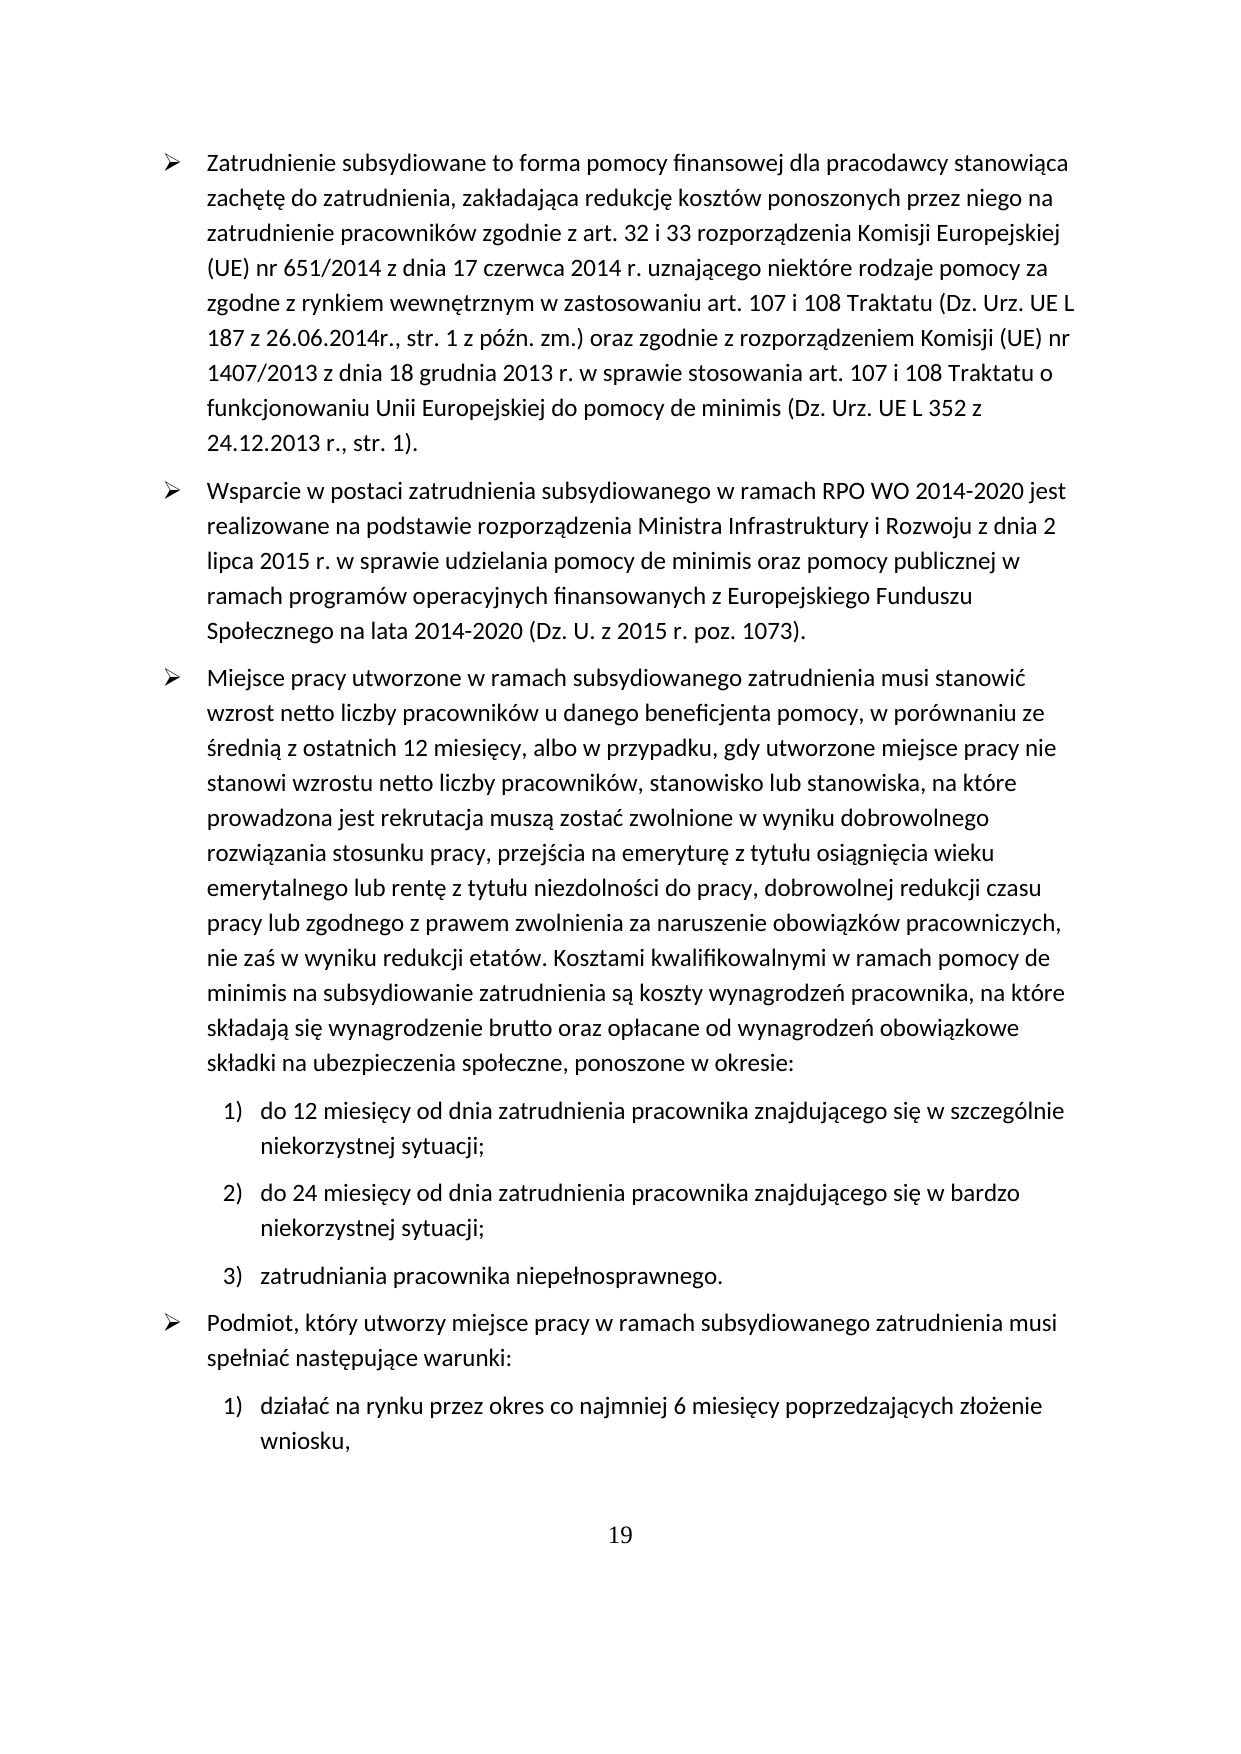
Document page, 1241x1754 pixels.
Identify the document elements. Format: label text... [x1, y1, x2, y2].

list działać na rynku przez okres co najmniej 6 miesięcy poprzedzających złożenie wniosku, [223, 1390, 1093, 1456]
list Wsparcie w postaci zatrudnienia subsydiowanego w ramach RPO WO 2014-2020 jest realizowane na podstawie rozporządzenia Ministra Infrastruktury i Rozwoju z dnia 2 lipca 2015 r. w sprawie udzielania pomocy de minimis oraz pomocy publicznej w ramach programów operacyjnych finansowanych z Europejskiego Funduszu Społecznego na lata 2014-2020 (Dz. U. z 2015 r. poz. 1073). [162, 475, 1093, 646]
list zatrudniania pracownika niepełnosprawnego. [223, 1260, 1093, 1291]
list do 12 miesięcy od dnia zatrudnienia pracownika znajdującego się w szczególnie niekorzystnej sytuacji; [223, 1095, 1093, 1161]
list Zatrudnienie subsydiowane to forma pomocy finansowej dla pracodawcy stanowiąca zachętę do zatrudnienia, zakładająca redukcję kosztów ponoszonych przez niego na zatrudnienie pracowników zgodnie z art. 32 i 33 rozporządzenia Komisji Europejskiej (UE) nr 651/2014 z dnia 17 czerwca 2014 r. uznającego niektóre rodzaje pomocy za zgodne z rynkiem wewnętrznym w zastosowaniu art. 107 i 108 Traktatu (Dz. Urz. UE L 187 z 26.06.2014r., str. 1 z późn. zm.) oraz zgodnie z rozporządzeniem Komisji (UE) nr 1407/2013 z dnia 18 grudnia 2013 r. w sprawie stosowania art. 107 i 108 Traktatu o funkcjonowaniu Unii Europejskiej do pomocy de minimis (Dz. Urz. UE L 352 z 24.12.2013 r., str. 1). [162, 148, 1093, 458]
list do 24 miesięcy od dnia zatrudnienia pracownika znajdującego się w bardzo niekorzystnej sytuacji; [223, 1178, 1093, 1243]
list Miejsce pracy utworzone w ramach subsydiowanego zatrudnienia musi stanowić wzrost netto liczby pracowników u danego beneficjenta pomocy, w porównaniu ze średnią z ostatnich 12 miesięcy, albo w przypadku, gdy utworzone miejsce pracy nie stanowi wzrostu netto liczby pracowników, stanowisko lub stanowiska, na które prowadzona jest rekrutacja muszą zostać zwolnione w wyniku dobrowolnego rozwiązania stosunku pracy, przejścia na emeryturę z tytułu osiągnięcia wieku emerytalnego lub rentę z tytułu niezdolności do pracy, dobrowolnej redukcji czasu pracy lub zgodnego z prawem zwolnienia za naruszenie obowiązków pracowniczych, nie zaś w wyniku redukcji etatów. Kosztami kwalifikowalnymi w ramach pomocy de minimis na subsydiowanie zatrudnienia są koszty wynagrodzeń pracownika, na które składają się wynagrodzenie brutto oraz opłacane od wynagrodzeń obowiązkowe składki na ubezpieczenia społeczne, ponoszone w okresie: [162, 663, 1093, 1078]
list Podmiot, który utworzy miejsce pracy w ramach subsydiowanego zatrudnienia musi spełniać następujące warunki: [162, 1308, 1093, 1373]
